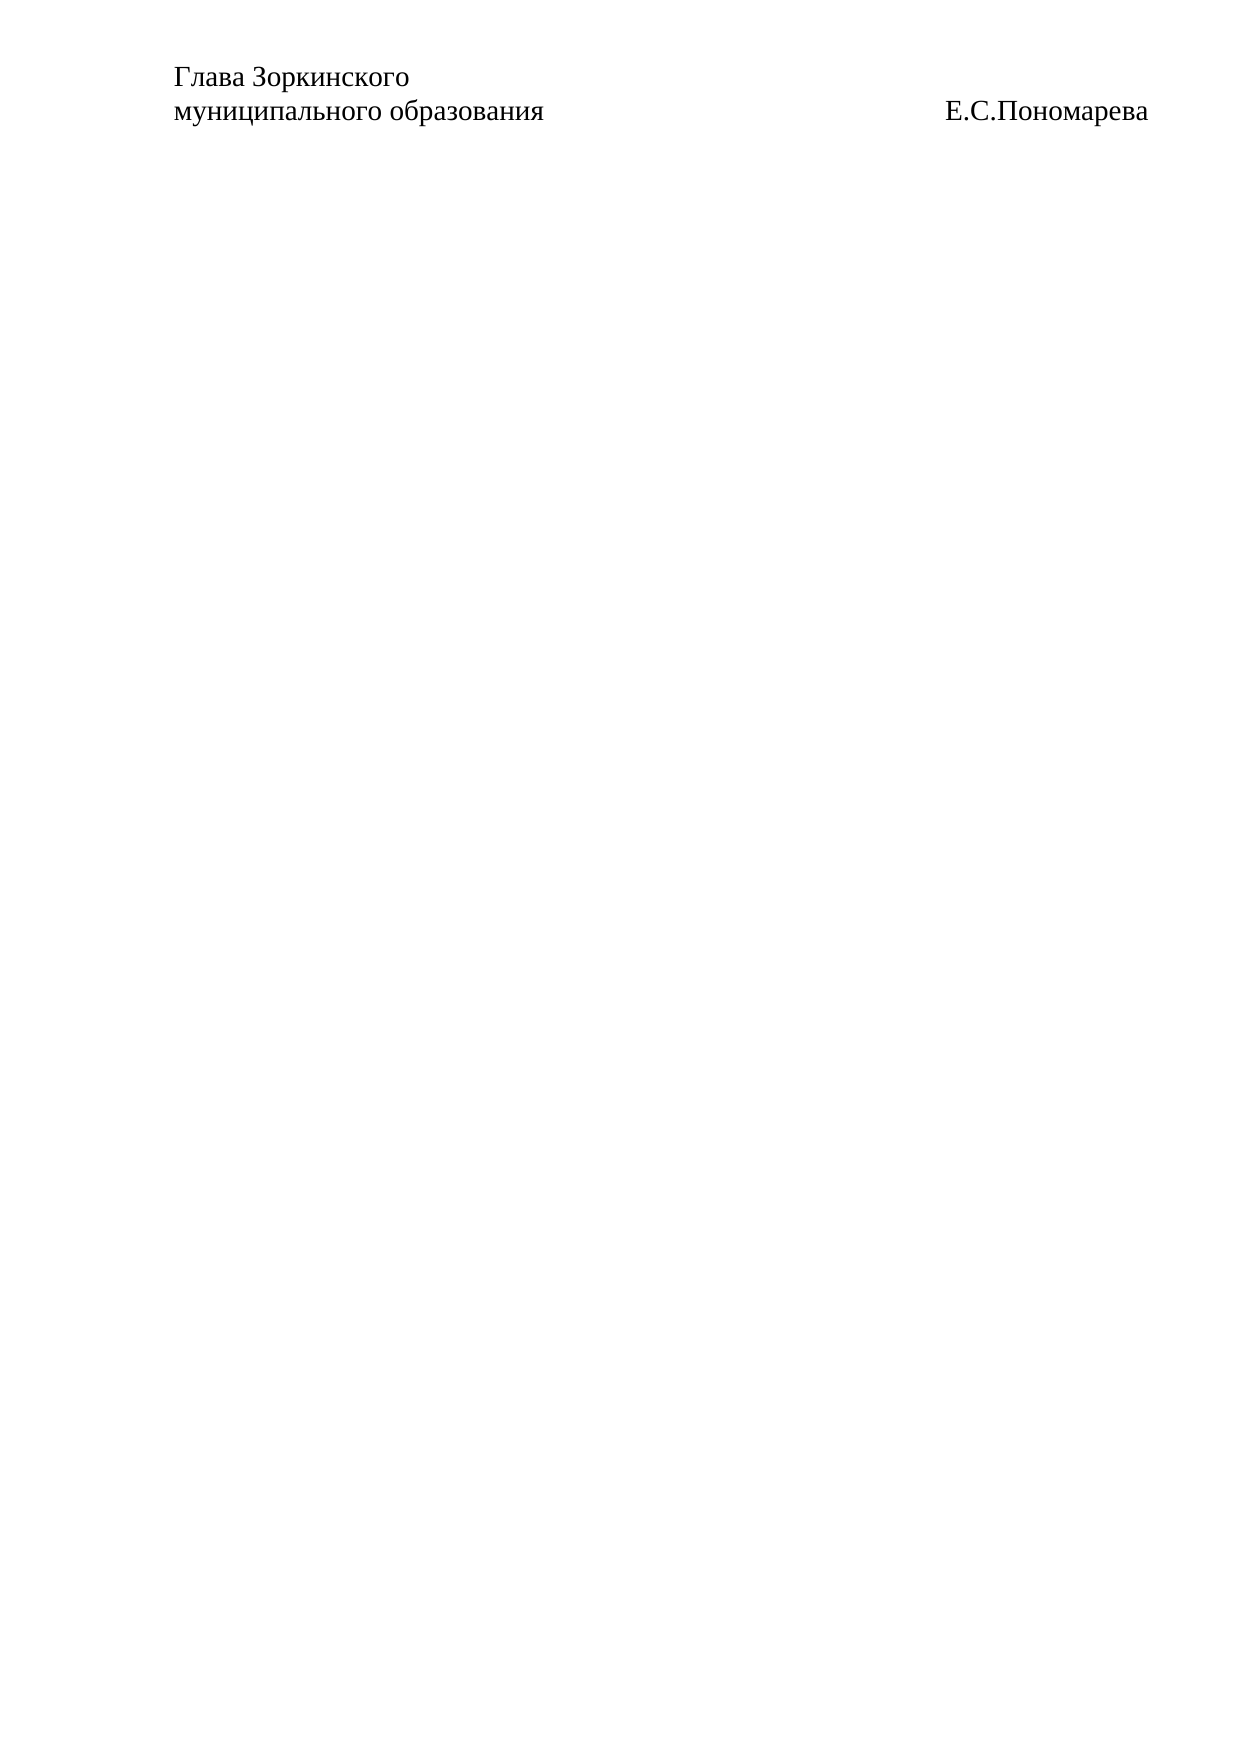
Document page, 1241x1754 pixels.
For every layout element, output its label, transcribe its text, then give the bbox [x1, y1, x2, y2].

table_header Е.С.Пономарева [694, 59, 1159, 126]
table_header Глава Зоркинского муниципального образования [163, 59, 694, 126]
